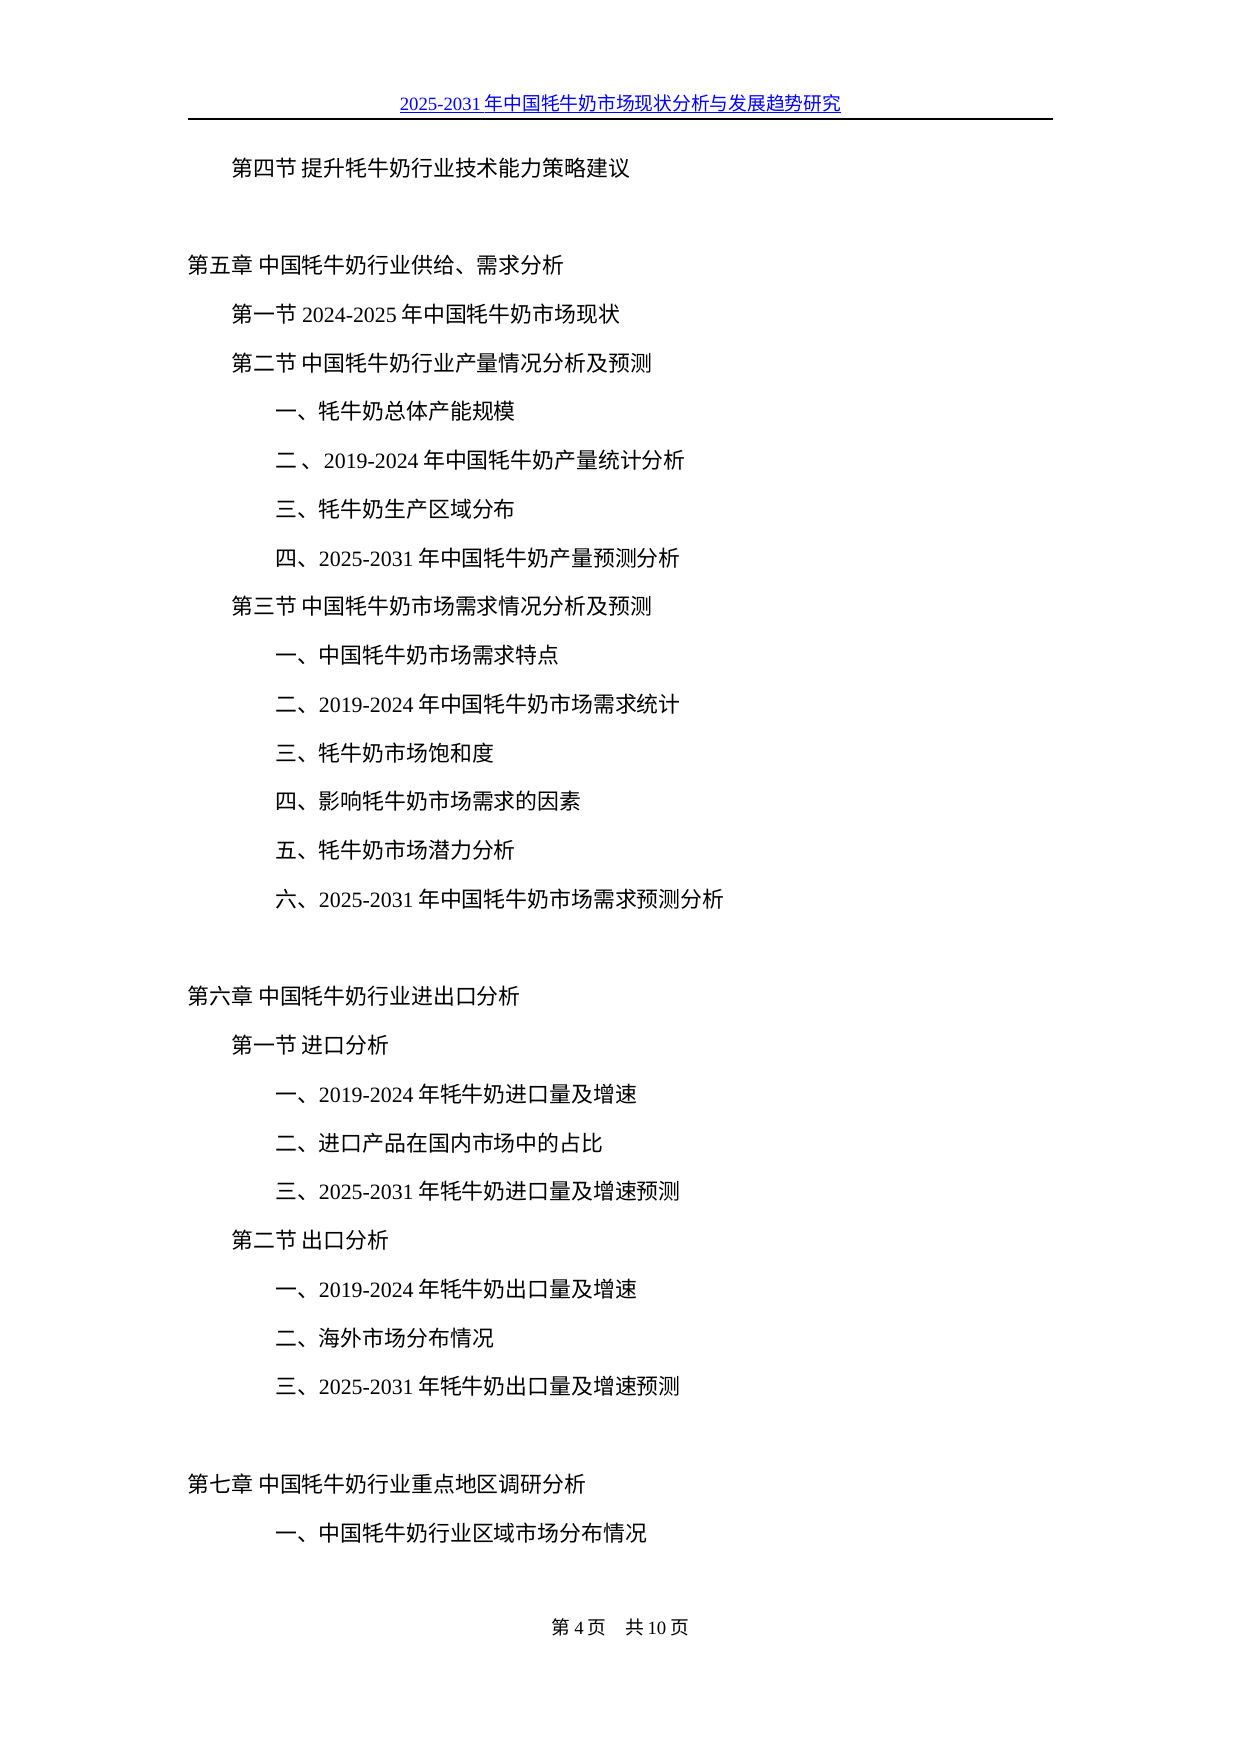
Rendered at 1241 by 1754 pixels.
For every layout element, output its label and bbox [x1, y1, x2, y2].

text [187, 150, 1053, 1548]
